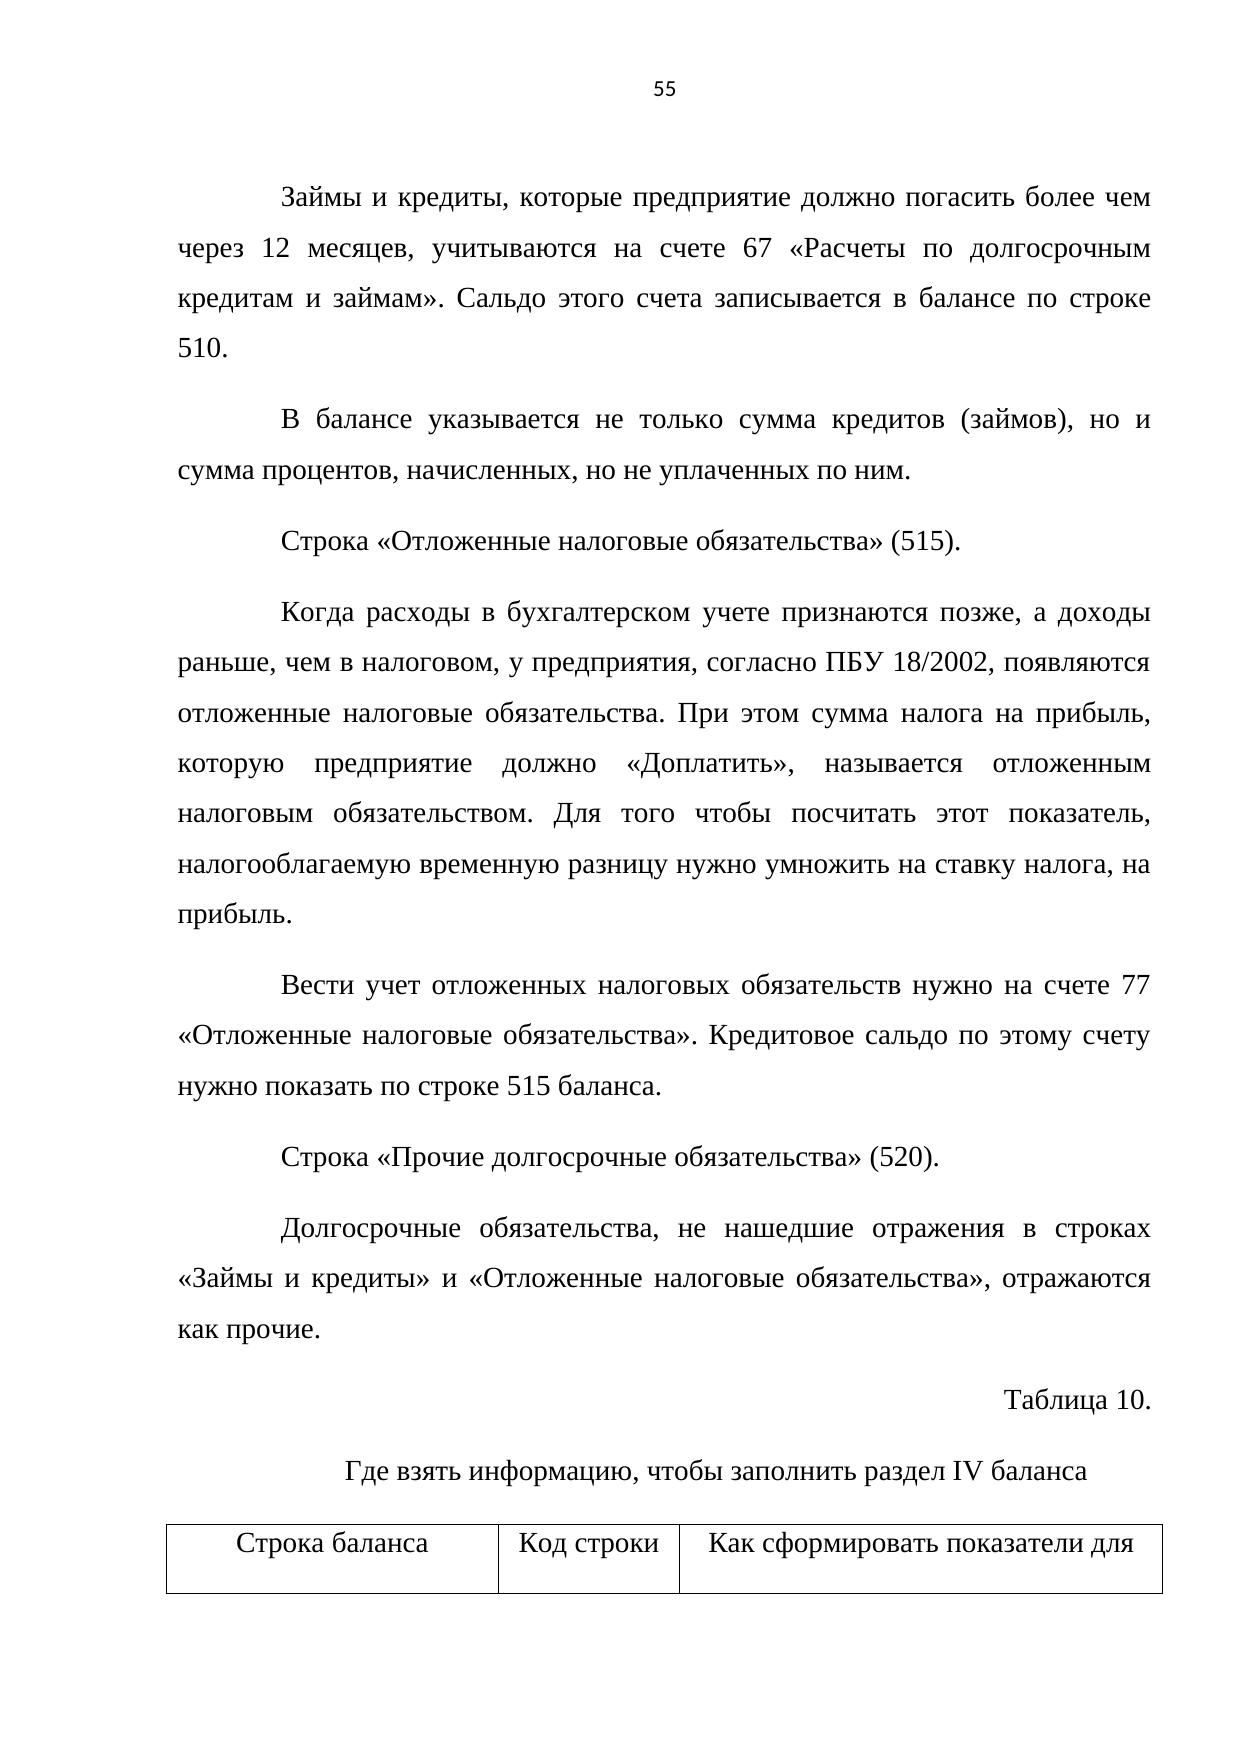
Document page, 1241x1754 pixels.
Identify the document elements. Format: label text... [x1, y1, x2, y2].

text Строка «Прочие долгосрочные обязательства» (520). [177, 1139, 1152, 1172]
text Займы и кредиты, которые предприятие должно погасить более чем через 12 месяцев, учитываются на счете 67 «Расчеты по долгосрочным кредитам и займам». Сальдо этого счета записывается в балансе по строке 510. [177, 179, 1152, 364]
text Строка «Отложенные налоговые обязательства» (515). [177, 523, 1152, 557]
text В балансе указывается не только сумма кредитов (займов), но и сумма процентов, начисленных, но не уплаченных по ним. [177, 402, 1152, 485]
table_header Код строки баланса [499, 1525, 679, 1593]
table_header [680, 1525, 1162, 1593]
text Где взять информацию, чтобы заполнить раздел IV баланса [177, 1453, 1152, 1487]
text Вести учет отложенных налоговых обязательств нужно на счете 77 «Отложенные налоговые обязательства». Кредитовое сальдо по этому счету нужно показать по строке 515 баланса. [177, 967, 1152, 1101]
table_header Строка баланса [167, 1525, 498, 1593]
text Когда расходы в бухгалтерском учете признаются позже, а доходы раньше, чем в налоговом, у предприятия, согласно ПБУ 18/2002, появляются отложенные налоговые обязательства. При этом сумма налога на прибыль, которую предприятие должно «Доплатить», называется отложенным налоговым обязательством. Для того чтобы посчитать этот показатель, налогооблагаемую временную разницу нужно умножить на ставку налога, на прибыль. [177, 594, 1152, 929]
text Таблица 10. [177, 1382, 1152, 1415]
text Долгосрочные обязательства, не нашедшие отражения в строках «Займы и кредиты» и «Отложенные налоговые обязательства», отражаются как прочие. [177, 1210, 1152, 1344]
